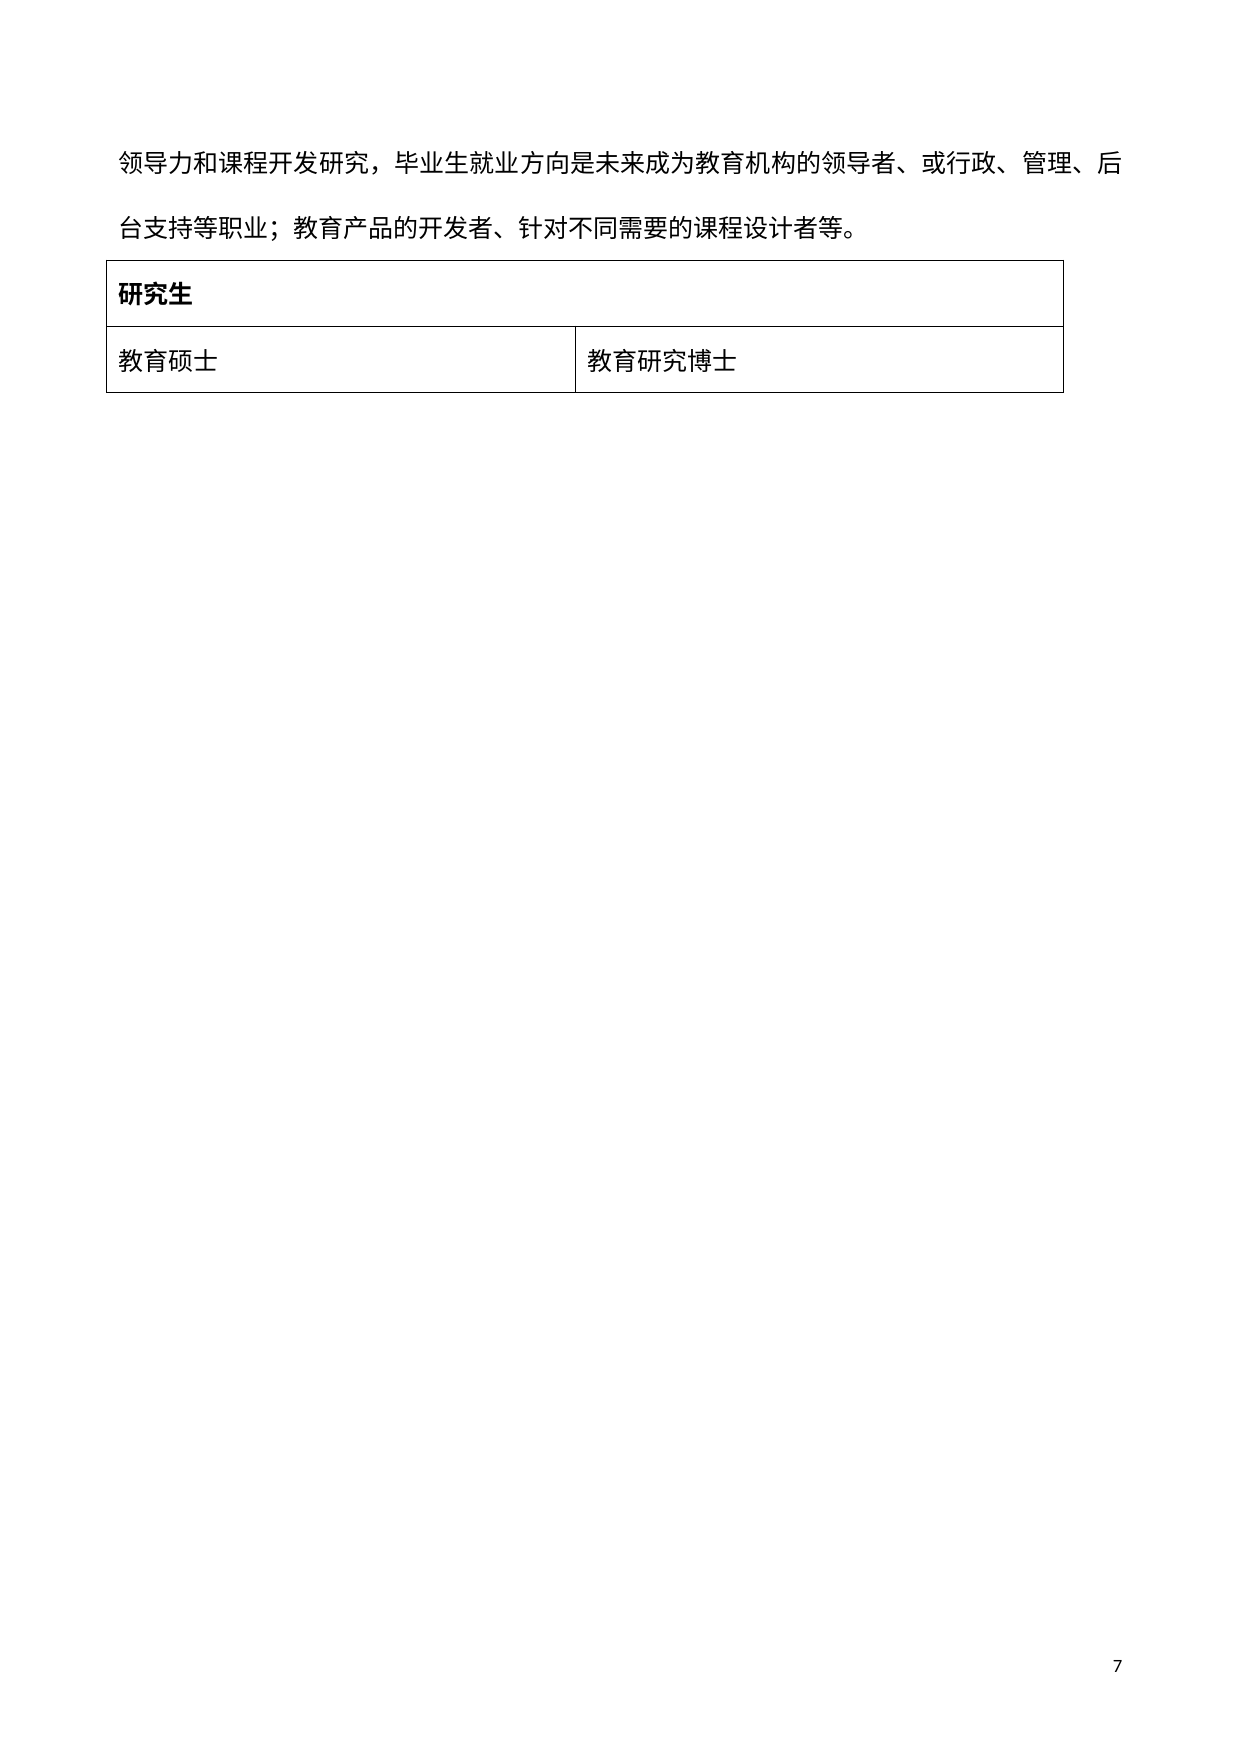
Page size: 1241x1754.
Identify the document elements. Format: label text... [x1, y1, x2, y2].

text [118, 129, 1122, 259]
table_cell 教育硕士 [107, 327, 575, 392]
table_header 研究生 [107, 261, 1063, 326]
table_cell 教育研究博士 [576, 327, 1063, 392]
